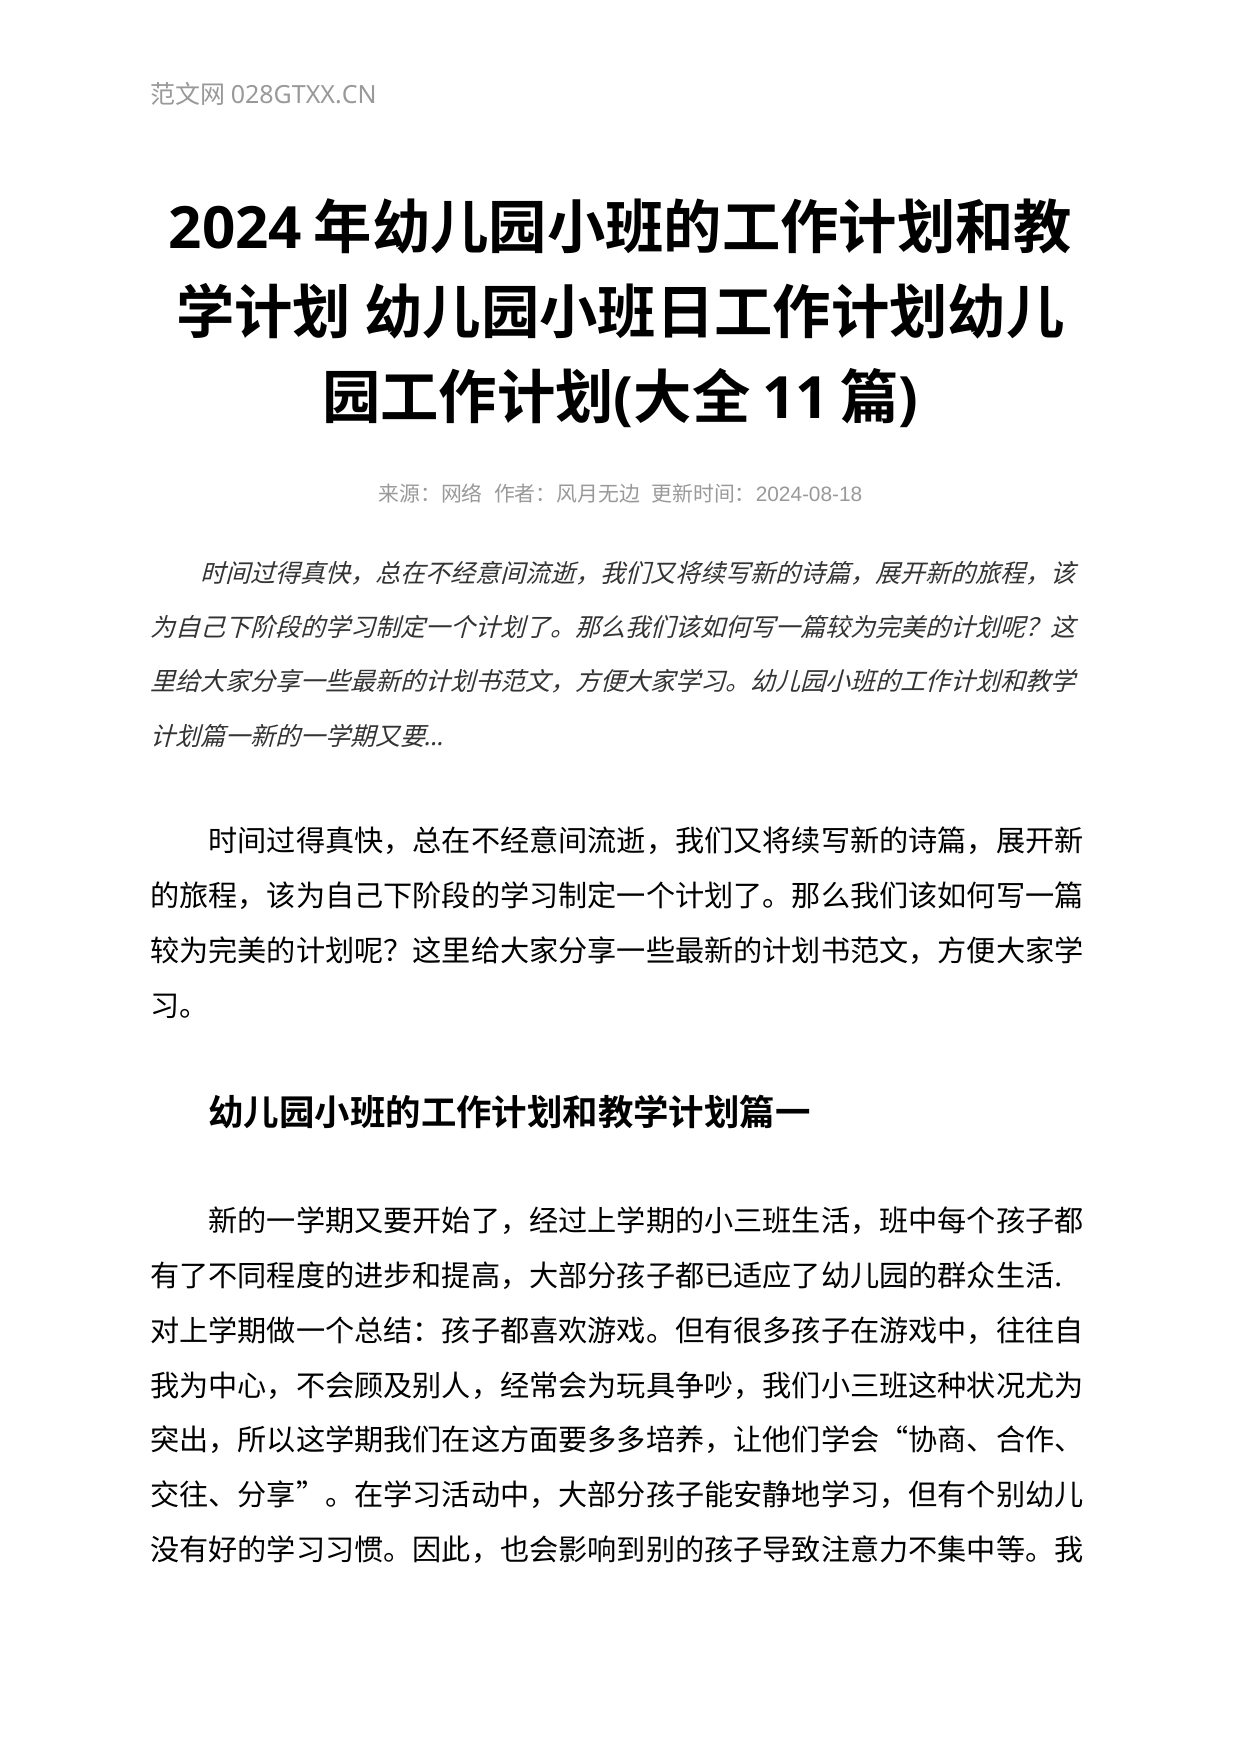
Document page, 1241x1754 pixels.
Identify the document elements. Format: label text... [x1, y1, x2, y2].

subtitle 2024年幼儿园小班的工作计划和教学计划 幼儿园小班日工作计划幼儿园工作计划(大全11篇) [150, 181, 1090, 435]
text 幼儿园小班的工作计划和教学计划篇一 [150, 1084, 1090, 1135]
text 时间过得真快，总在不经意间流逝，我们又将续写新的诗篇，展开新的旅程，该为自己下阶段的学习制定一个计划了。那么我们该如何写一篇较为完美的计划呢？这里给大家分享一些最新的计划书范文，方便大家学习。 [150, 817, 1090, 1024]
text 来源：网络 作者：风月无边 更新时间：2024-08-18 [150, 482, 1090, 506]
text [150, 1197, 1090, 1569]
text 时间过得真快，总在不经意间流逝，我们又将续写新的诗篇，展开新的旅程，该为自己下阶段的学习制定一个计划了。那么我们该如何写一篇较为完美的计划呢？这里给大家分享一些最新的计划书范文，方便大家学习。幼儿园小班的工作计划和教学计划篇一新的一学期又要... [150, 553, 1090, 752]
